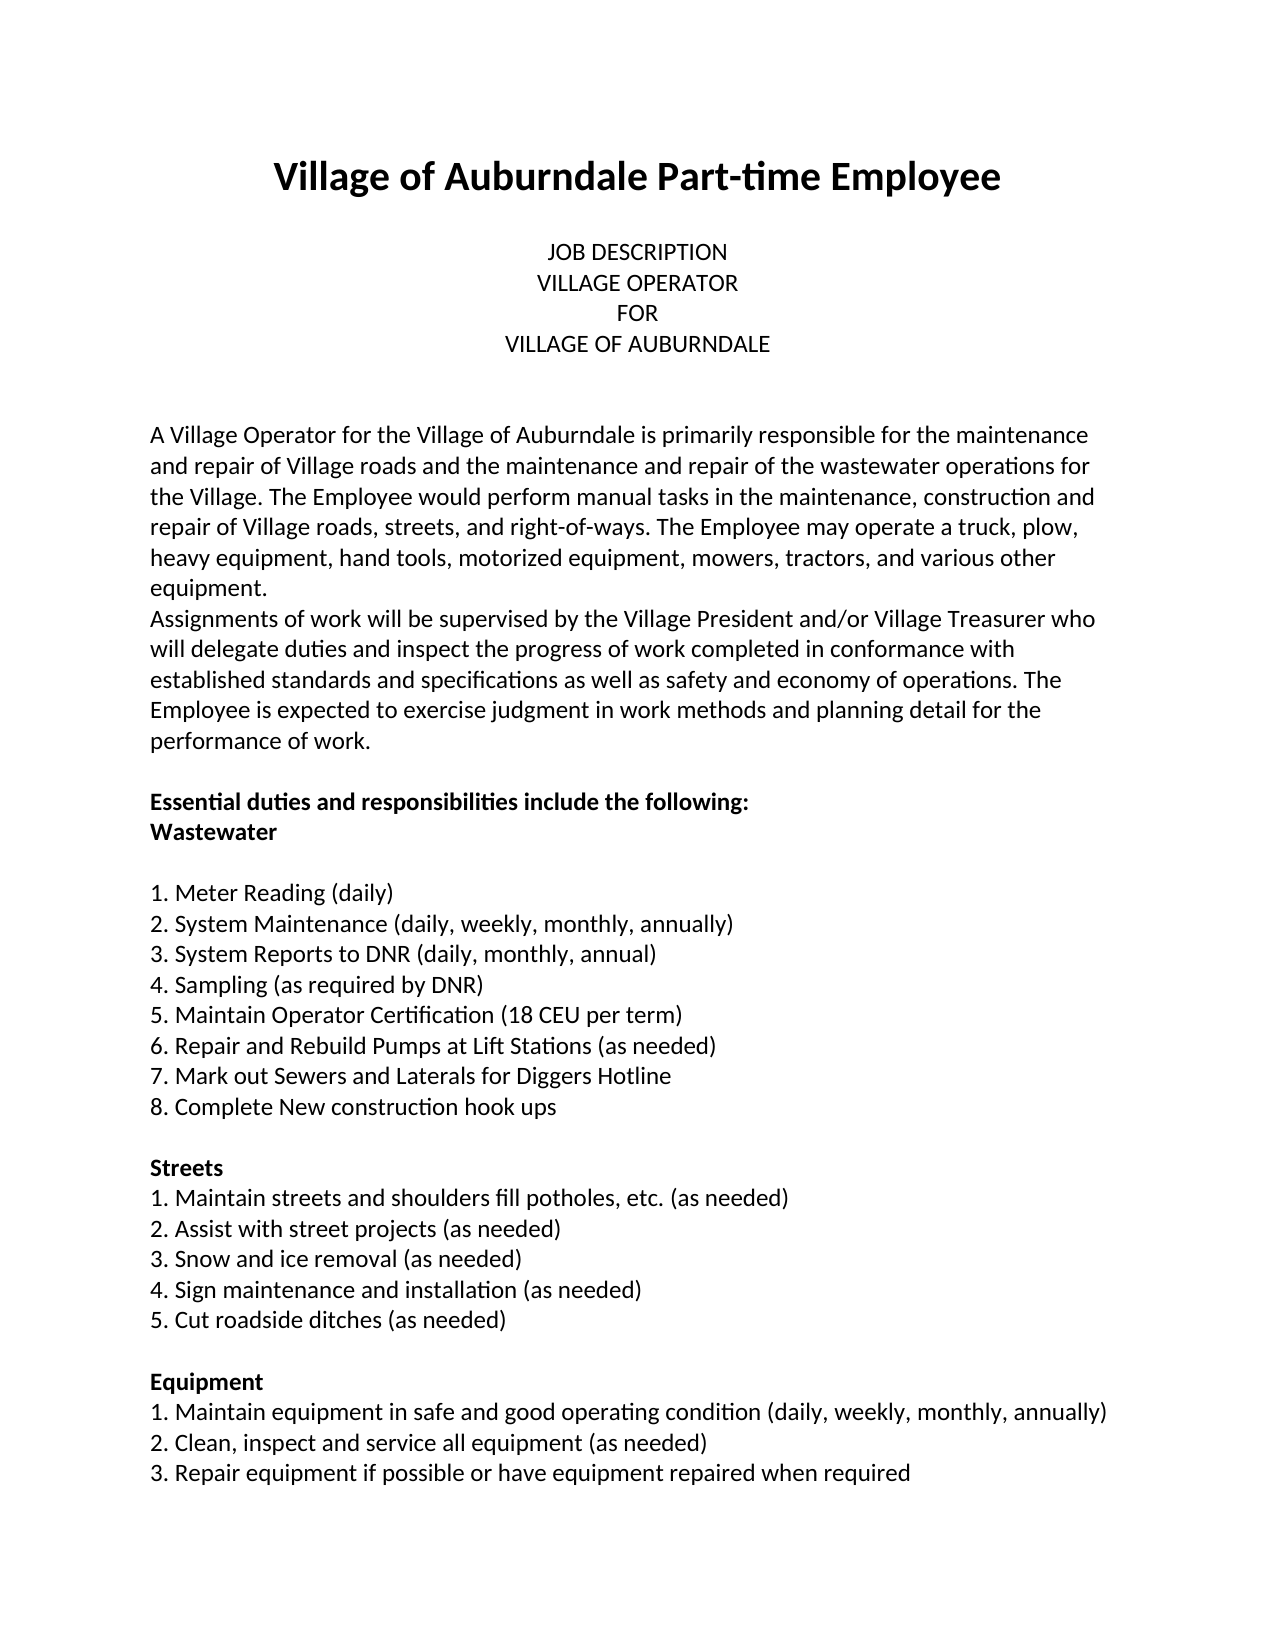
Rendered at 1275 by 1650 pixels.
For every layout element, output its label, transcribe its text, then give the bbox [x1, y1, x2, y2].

text 8. Complete New construction hook ups [150, 1091, 1125, 1122]
text 2. Assist with street projects (as needed) [150, 1213, 1125, 1244]
text 4. Sampling (as required by DNR) [150, 969, 1125, 999]
text 3. System Reports to DNR (daily, monthly, annual) [150, 938, 1125, 969]
text Essential duties and responsibilities include the following: [150, 786, 1125, 816]
text JOB DESCRIPTION [150, 236, 1125, 267]
text 2. System Maintenance (daily, weekly, monthly, annually) [150, 908, 1125, 938]
text Village of Auburndale Part-time Employee [150, 150, 1125, 201]
text 1. Meter Reading (daily) [150, 877, 1125, 908]
text FOR [150, 297, 1125, 328]
text 4. Sign maintenance and installation (as needed) [150, 1274, 1125, 1305]
text 1. Maintain streets and shoulders fill potholes, etc. (as needed) [150, 1183, 1125, 1213]
text Wastewater [150, 816, 1125, 847]
text 5. Maintain Operator Certification (18 CEU per term) [150, 999, 1125, 1030]
text Equipment [150, 1366, 1125, 1396]
text Streets [150, 1152, 1125, 1183]
text 2. Clean, inspect and service all equipment (as needed) [150, 1427, 1125, 1457]
text 6. Repair and Rebuild Pumps at Lift Stations (as needed) [150, 1030, 1125, 1061]
text 1. Maintain equipment in safe and good operating condition (daily, weekly, monthly, annually) [150, 1396, 1125, 1427]
text 3. Repair equipment if possible or have equipment repaired when required [150, 1457, 1125, 1488]
text 7. Mark out Sewers and Laterals for Diggers Hotline [150, 1061, 1125, 1091]
text Assignments of work will be supervised by the Village President and/or Village Treasurer who will delegate duties and inspect the progress of work completed in conformance with established standards and specifications as well as safety and economy of operations. The Employee is expected to exercise judgment in work methods and planning detail for the performance of work. [150, 603, 1125, 755]
text 3. Snow and ice removal (as needed) [150, 1244, 1125, 1274]
text 5. Cut roadside ditches (as needed) [150, 1305, 1125, 1335]
text VILLAGE OF AUBURNDALE [150, 328, 1125, 358]
text VILLAGE OPERATOR [150, 267, 1125, 297]
text A Village Operator for the Village of Auburndale is primarily responsible for the maintenance and repair of Village roads and the maintenance and repair of the wastewater operations for the Village. The Employee would perform manual tasks in the maintenance, construction and repair of Village roads, streets, and right-of-ways. The Employee may operate a truck, plow, heavy equipment, hand tools, motorized equipment, mowers, tractors, and various other equipment. [150, 419, 1125, 603]
